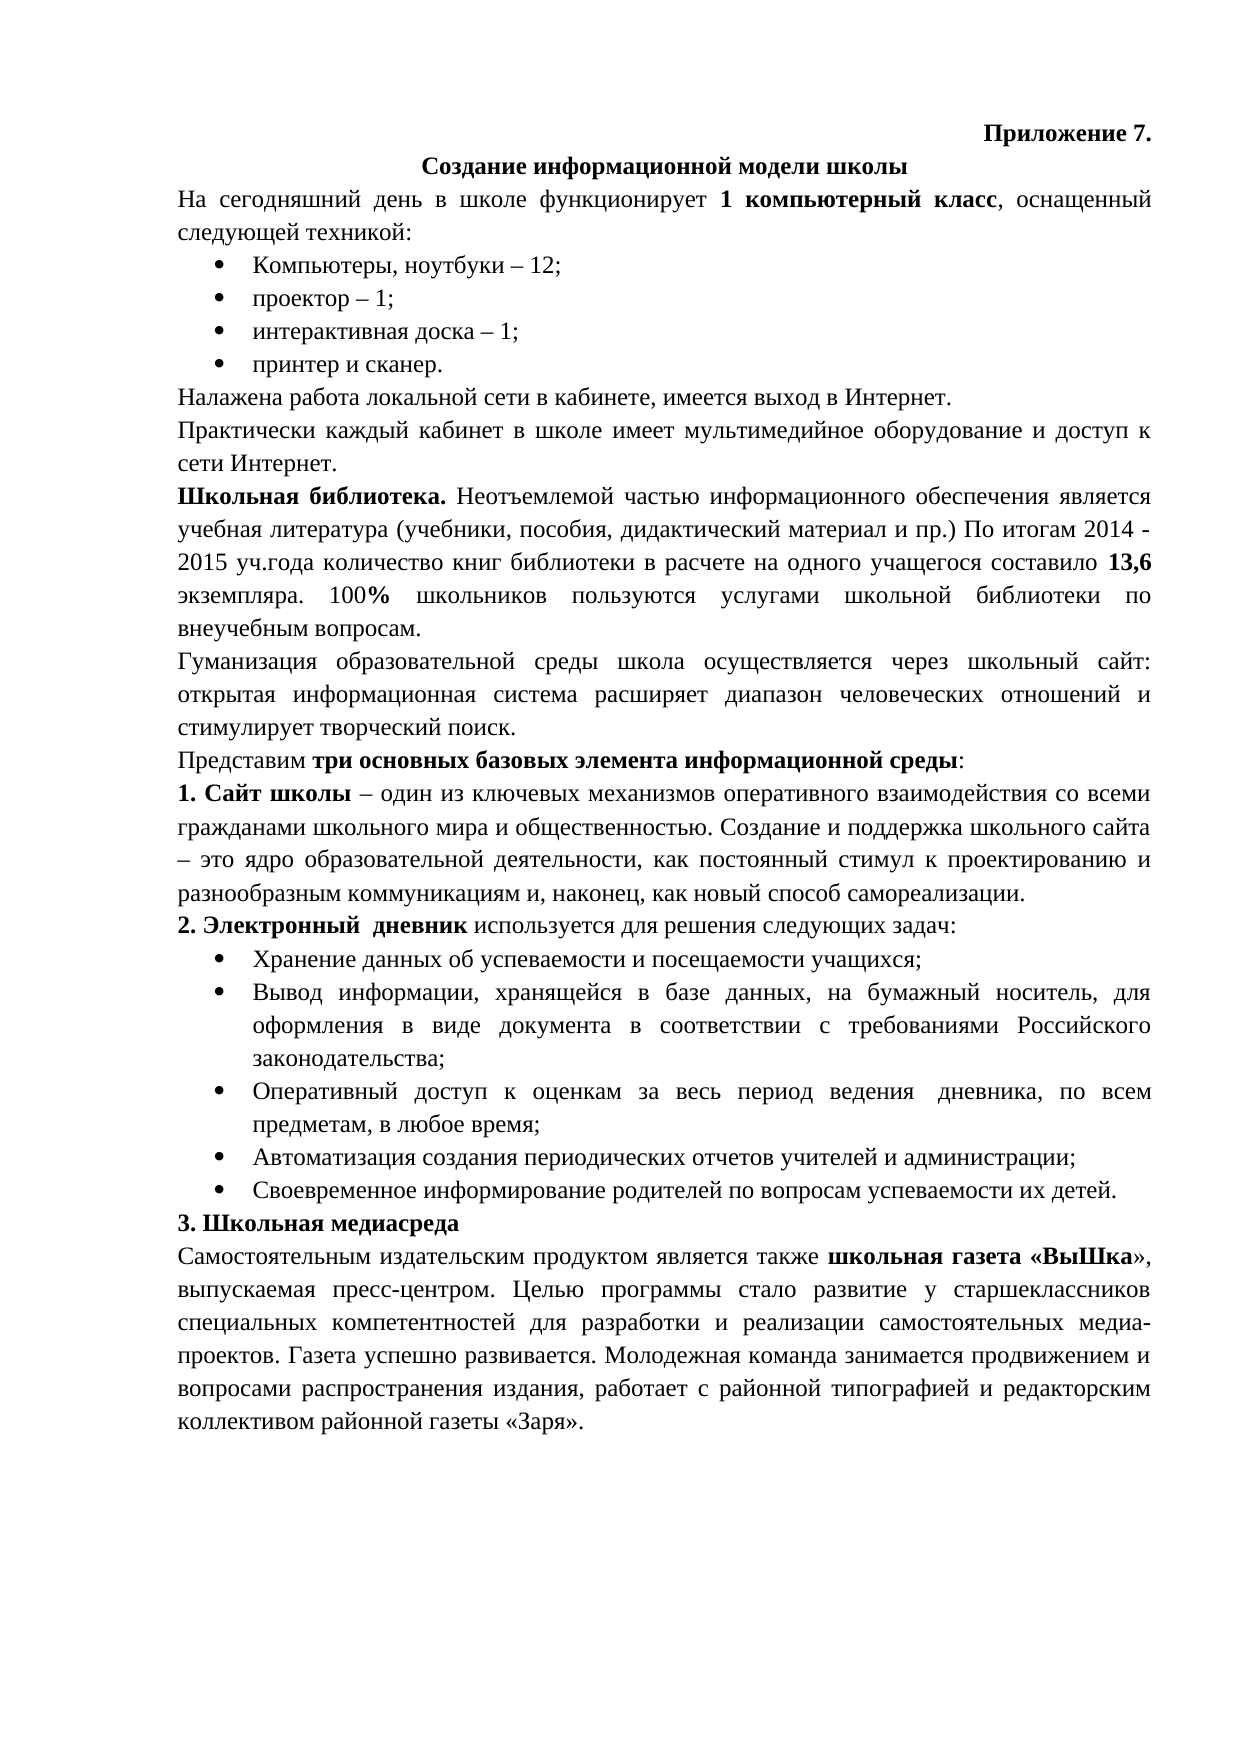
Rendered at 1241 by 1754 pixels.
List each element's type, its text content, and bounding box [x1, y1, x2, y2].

text 2. Электронный дневник используется для решения следующих задач: [177, 911, 1152, 939]
list интерактивная доска – 1; [215, 316, 1152, 345]
text Гуманизация образовательной среды школа осуществляется через школьный сайт: открытая информационная система расширяет диапазон человеческих отношений и стимулирует творческий поиск. [177, 646, 1152, 741]
list Практически каждый кабинет в школе имеет мультимедийное оборудование и доступ к сети Интернет. [177, 415, 1152, 477]
text Самостоятельным издательским продуктом является также школьная газета «ВыШка», выпускаемая пресс-центром. Целью программы стало развитие у старшеклассников специальных компетентностей для разработки и реализации самостоятельных медиа-проектов. Газета успешно развивается. Молодежная команда занимается продвижением и вопросами распространения издания, работает с районной типографией и редакторским коллективом районной газеты «Заря». [177, 1241, 1152, 1435]
list Автоматизация создания периодических отчетов учителей и администрации; [215, 1142, 1152, 1171]
text Школьная библиотека. Неотъемлемой частью информационного обеспечения является учебная литература (учебники, пособия, дидактический материал и пр.) По итогам 2014 - 2015 уч.года количество книг библиотеки в расчете на одного учащегося составило 13,6 экземпляра. 100% школьников пользуются услугами школьной библиотеки по внеучебным вопросам. [177, 481, 1152, 642]
list Оперативный доступ к оценкам за весь период ведения дневника, по всем предметам, в любое время; [215, 1076, 1152, 1137]
text Создание информационной модели школы [177, 151, 1152, 180]
text Приложение 7. [177, 118, 1152, 147]
list принтер и сканер. [215, 349, 1152, 378]
list проектор – 1; [215, 283, 1152, 312]
list Компьютеры, ноутбуки – 12; [215, 250, 1152, 279]
text Представим три основных базовых элемента информационной среды: [177, 746, 1152, 774]
text На сегодняшний день в школе функционирует 1 компьютерный класс, оснащенный следующей техникой: [177, 184, 1152, 246]
list Хранение данных об успеваемости и посещаемости учащихся; [215, 944, 1152, 972]
list Налажена работа локальной сети в кабинете, имеется выход в Интернет. [177, 382, 1152, 411]
text 1. Сайт школы – один из ключевых механизмов оперативного взаимодействия со всеми гражданами школьного мира и общественностью. Создание и поддержка школьного сайта – это ядро образовательной деятельности, как постоянный стимул к проектированию и разнообразным коммуникациям и, наконец, как новый способ самореализации. [177, 778, 1152, 906]
list Вывод информации, хранящейся в базе данных, на бумажный носитель, для оформления в виде документа в соответствии с требованиями Российского законодательства; [215, 977, 1152, 1071]
list Своевременное информирование родителей по вопросам успеваемости их детей. [215, 1175, 1152, 1203]
text 3. Школьная медиасреда [177, 1208, 1152, 1237]
